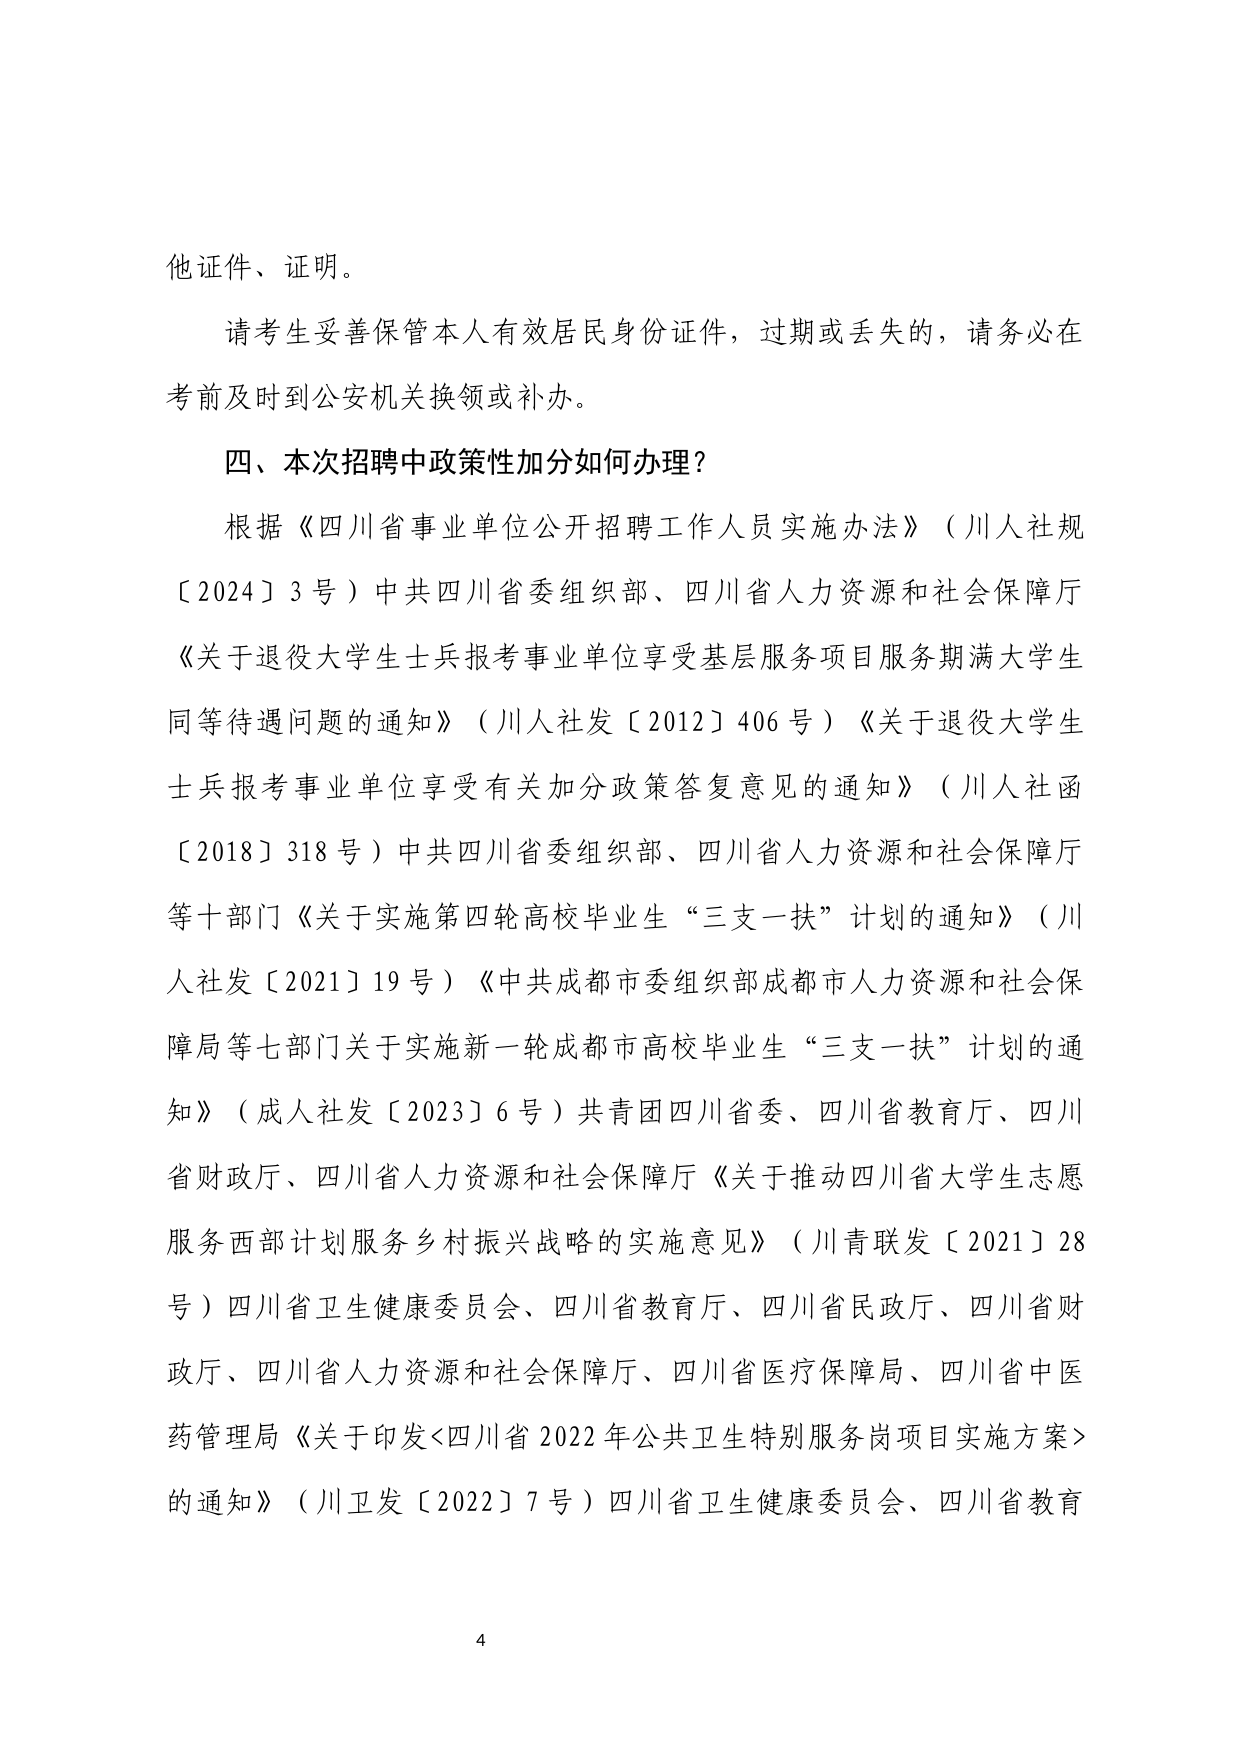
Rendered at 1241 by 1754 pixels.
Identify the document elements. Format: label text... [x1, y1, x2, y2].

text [165, 233, 1087, 298]
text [165, 493, 1087, 1533]
text 四、本次招聘中政策性加分如何办理？ [165, 428, 1087, 493]
text 请考生妥善保管本人有效居民身份证件，过期或丢失的，请务必在考前及时到公安机关换领或补办。 [165, 298, 1087, 428]
